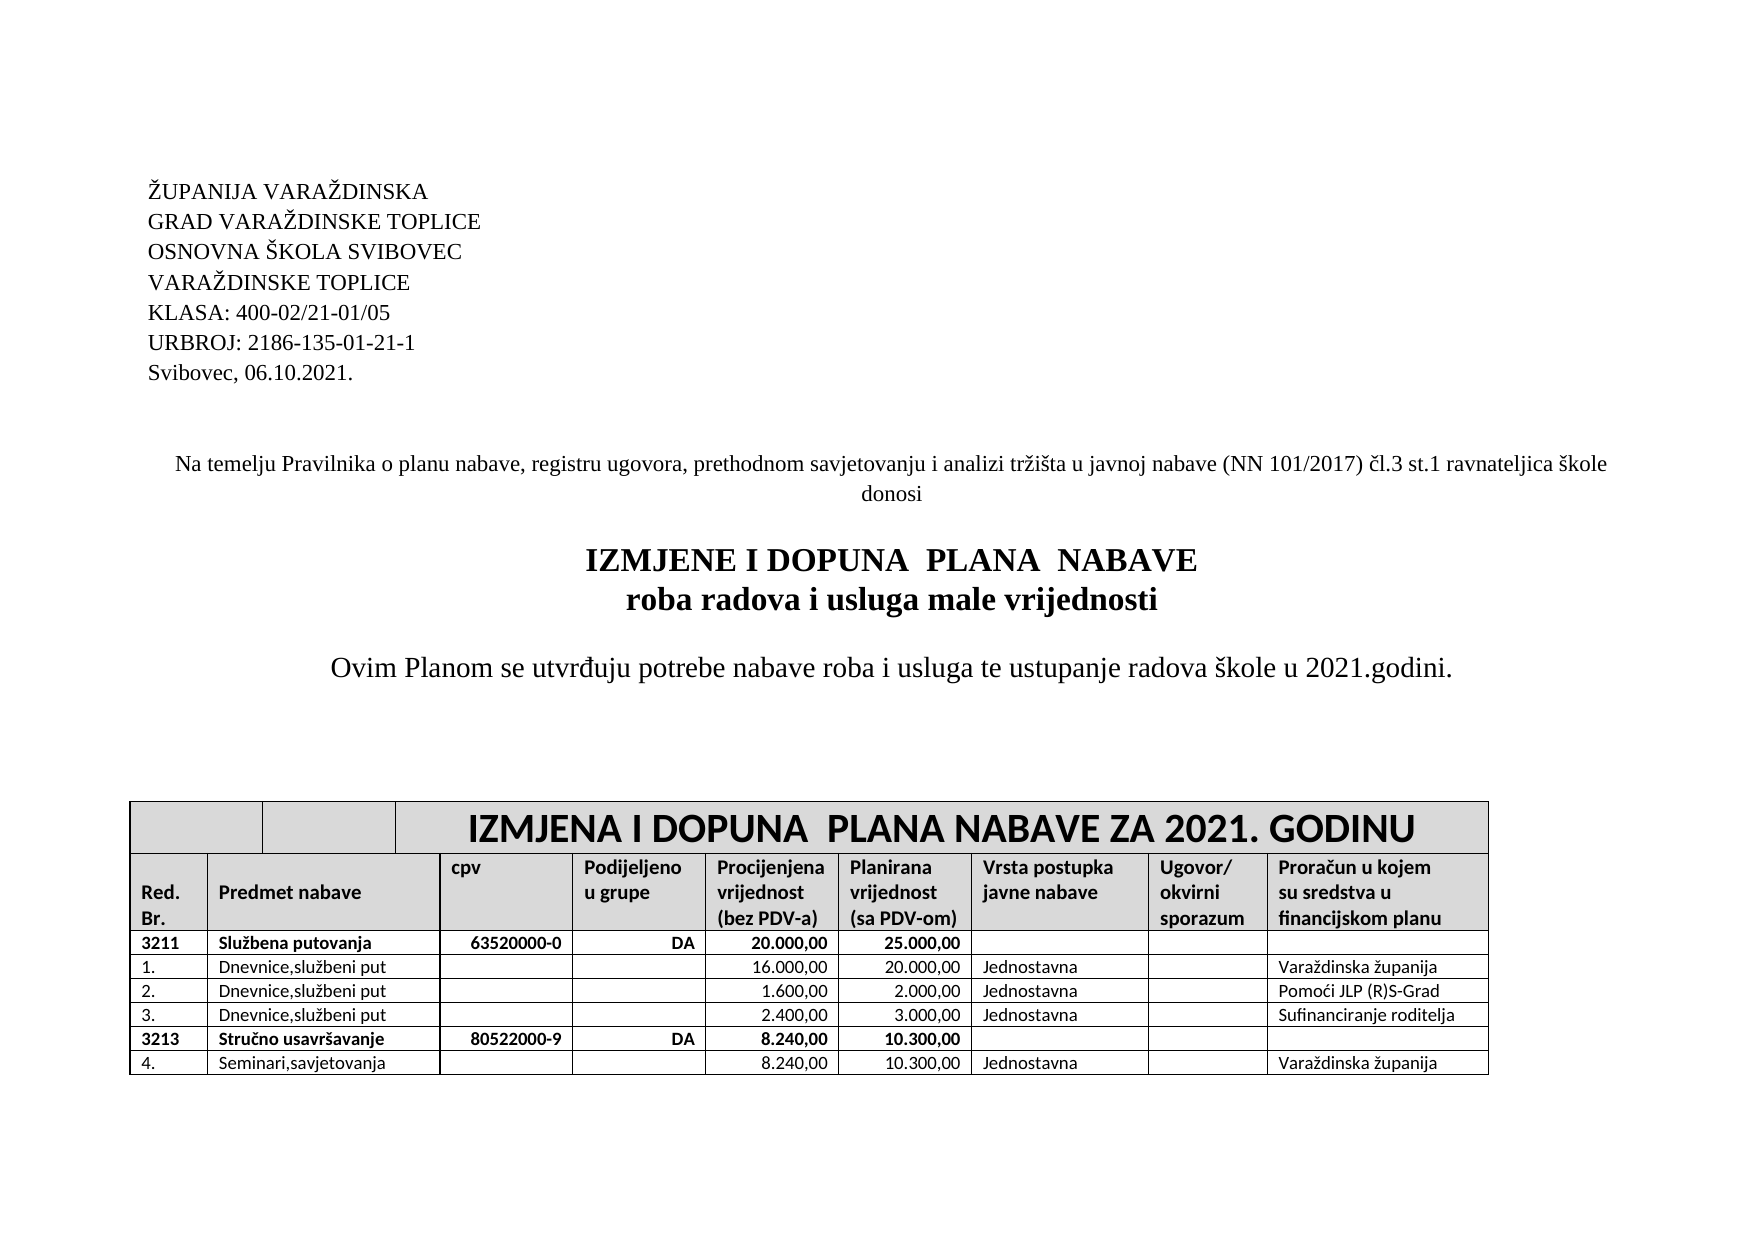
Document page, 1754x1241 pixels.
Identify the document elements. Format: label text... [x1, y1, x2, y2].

table_cell 1.600,00 [706, 979, 838, 1002]
table_cell Stručno usavršavanje [208, 1027, 439, 1050]
text IZMJENE I DOPUNA PLANA NABAVE [148, 540, 1636, 579]
table_cell Dnevnice,službeni put [208, 955, 439, 978]
table_cell Proračun u kojem su sredstva u financijskom planu [1268, 854, 1488, 930]
table_cell 3211 [131, 931, 207, 954]
table_header [131, 802, 262, 853]
table_cell [573, 979, 705, 1002]
table_cell 16.000,00 [706, 955, 838, 978]
table_cell Jednostavna [972, 955, 1148, 978]
table_cell 25.000,00 [839, 931, 971, 954]
table_cell 3213 [131, 1027, 207, 1050]
text VARAŽDINSKE TOPLICE [148, 268, 1636, 295]
table_cell 20.000,00 [839, 955, 971, 978]
table_cell [441, 979, 572, 1002]
table_cell Red. Br. [131, 854, 207, 930]
table_cell DA [573, 931, 705, 954]
table_cell 8.240,00 [706, 1051, 838, 1074]
table_cell [1149, 931, 1267, 954]
table_cell [441, 955, 572, 978]
table_cell 3.000,00 [839, 1003, 971, 1026]
text OSNOVNA ŠKOLA SVIBOVEC [148, 238, 1636, 265]
table_cell Planirana vrijednost (sa PDV-om) [839, 854, 971, 930]
table_cell 10.300,00 [839, 1051, 971, 1074]
table_cell Varaždinska županija [1268, 1051, 1488, 1074]
table_cell 8.240,00 [706, 1027, 838, 1050]
table_cell DA [573, 1027, 705, 1050]
text GRAD VARAŽDINSKE TOPLICE [148, 208, 1636, 234]
table_header IZMJENA I DOPUNA PLANA NABAVE ZA 2021. GODINU [396, 802, 1488, 853]
table_cell Predmet nabave [208, 854, 439, 930]
table_cell Procijenjena vrijednost (bez PDV-a) [706, 854, 838, 930]
table_cell [1149, 955, 1267, 978]
table_cell [573, 955, 705, 978]
table_cell [573, 1051, 705, 1074]
table_cell 20.000,00 [706, 931, 838, 954]
table_cell Seminari,savjetovanja [208, 1051, 439, 1074]
text roba radova i usluga male vrijednosti [148, 579, 1636, 617]
table_cell Pomoći JLP (R)S-Grad [1268, 979, 1488, 1002]
table_cell [1149, 979, 1267, 1002]
table_cell Jednostavna [972, 1051, 1148, 1074]
table_cell Varaždinska županija [1268, 955, 1488, 978]
table_cell 2.000,00 [839, 979, 971, 1002]
table_cell [1149, 1051, 1267, 1074]
table_cell Ugovor/ okvirni sporazum [1149, 854, 1267, 930]
table_cell 63520000-0 [441, 931, 572, 954]
table_cell 3. [131, 1003, 207, 1026]
text Svibovec, 06.10.2021. [148, 359, 1636, 386]
table_cell 2.400,00 [706, 1003, 838, 1026]
table_cell 4. [131, 1051, 207, 1074]
table_cell [972, 1027, 1148, 1050]
table_cell [972, 931, 1148, 954]
table_header [263, 802, 395, 853]
text Na temelju Pravilnika o planu nabave, registru ugovora, prethodnom savjetovanju i analizi tržišta u javnoj nabave (NN 101/2017) čl.3 st.1 ravnateljica škole donosi [148, 450, 1636, 506]
table_cell Vrsta postupka javne nabave [972, 854, 1148, 930]
table_cell Jednostavna [972, 1003, 1148, 1026]
table_cell [1149, 1027, 1267, 1050]
table_cell 80522000-9 [441, 1027, 572, 1050]
table_cell Dnevnice,službeni put [208, 1003, 439, 1026]
table_cell Službena putovanja [208, 931, 439, 954]
table_cell 1. [131, 955, 207, 978]
table_cell [1268, 931, 1488, 954]
table_cell 10.300,00 [839, 1027, 971, 1050]
text ŽUPANIJA VARAŽDINSKA [148, 178, 1636, 204]
table_cell [441, 1051, 572, 1074]
table_cell [1268, 1027, 1488, 1050]
table_cell cpv [441, 854, 572, 930]
table_cell Dnevnice,službeni put [208, 979, 439, 1002]
table_cell [1149, 1003, 1267, 1026]
table_cell 2. [131, 979, 207, 1002]
table_cell [573, 1003, 705, 1026]
text Ovim Planom se utvrđuju potrebe nabave roba i usluga te ustupanje radova škole u 2021.godini. [148, 651, 1636, 684]
text KLASA: 400-02/21-01/05 [148, 299, 1636, 325]
table_cell Podijeljeno u grupe [573, 854, 705, 930]
table_cell Jednostavna [972, 979, 1148, 1002]
table_cell Sufinanciranje roditelja [1268, 1003, 1488, 1026]
text URBROJ: 2186-135-01-21-1 [148, 329, 1636, 355]
table_cell [441, 1003, 572, 1026]
